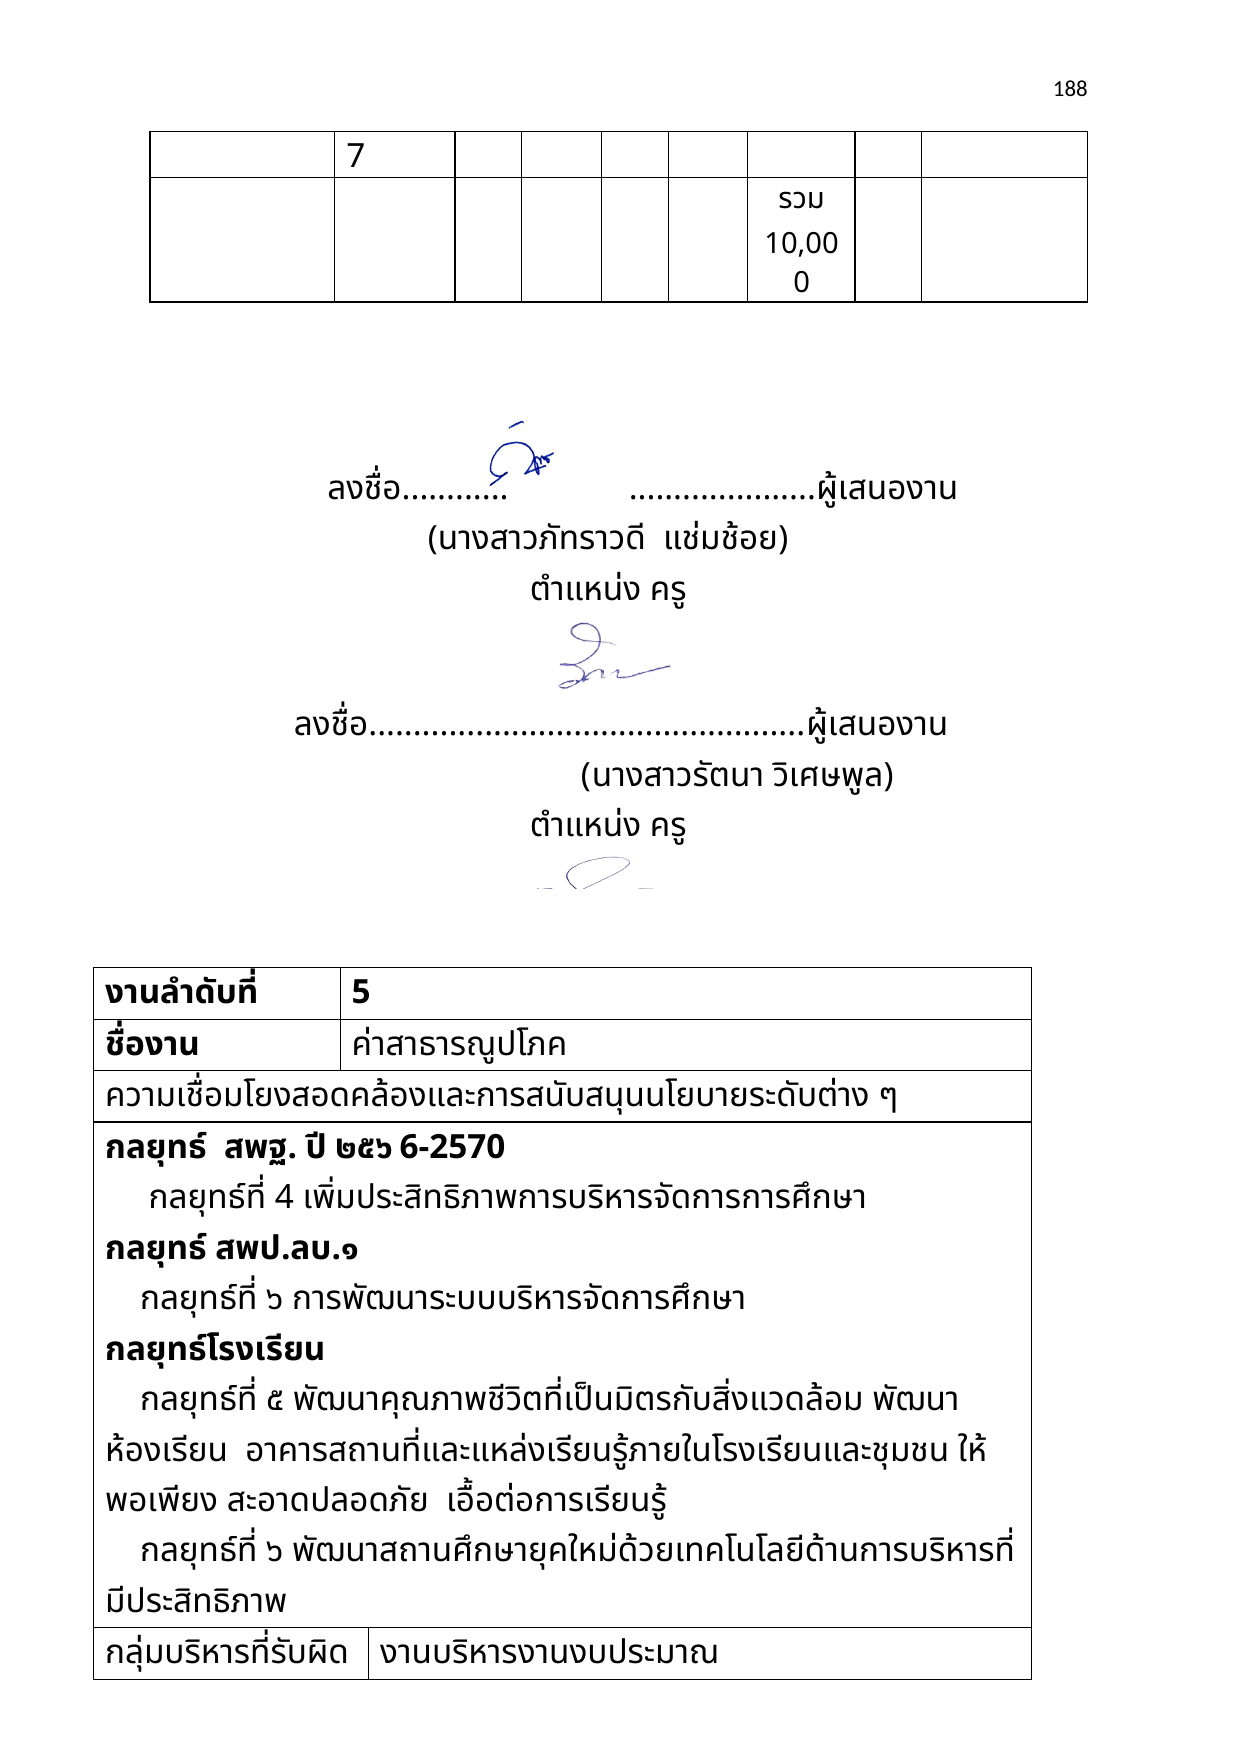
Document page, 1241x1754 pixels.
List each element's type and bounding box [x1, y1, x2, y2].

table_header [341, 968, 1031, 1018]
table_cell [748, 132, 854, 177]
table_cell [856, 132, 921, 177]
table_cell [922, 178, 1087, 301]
picture [527, 615, 688, 701]
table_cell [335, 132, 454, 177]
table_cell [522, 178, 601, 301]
picture [464, 404, 577, 499]
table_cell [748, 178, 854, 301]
picture [509, 851, 707, 889]
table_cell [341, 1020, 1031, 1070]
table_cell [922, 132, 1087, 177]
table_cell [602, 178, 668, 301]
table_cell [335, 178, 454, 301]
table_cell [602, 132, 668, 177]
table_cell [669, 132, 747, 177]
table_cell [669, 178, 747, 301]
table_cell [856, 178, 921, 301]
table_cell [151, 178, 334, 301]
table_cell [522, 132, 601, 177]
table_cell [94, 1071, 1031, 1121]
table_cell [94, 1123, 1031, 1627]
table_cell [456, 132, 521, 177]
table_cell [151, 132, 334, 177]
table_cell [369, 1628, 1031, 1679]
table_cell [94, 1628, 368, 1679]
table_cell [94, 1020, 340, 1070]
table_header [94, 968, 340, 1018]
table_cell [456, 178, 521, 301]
